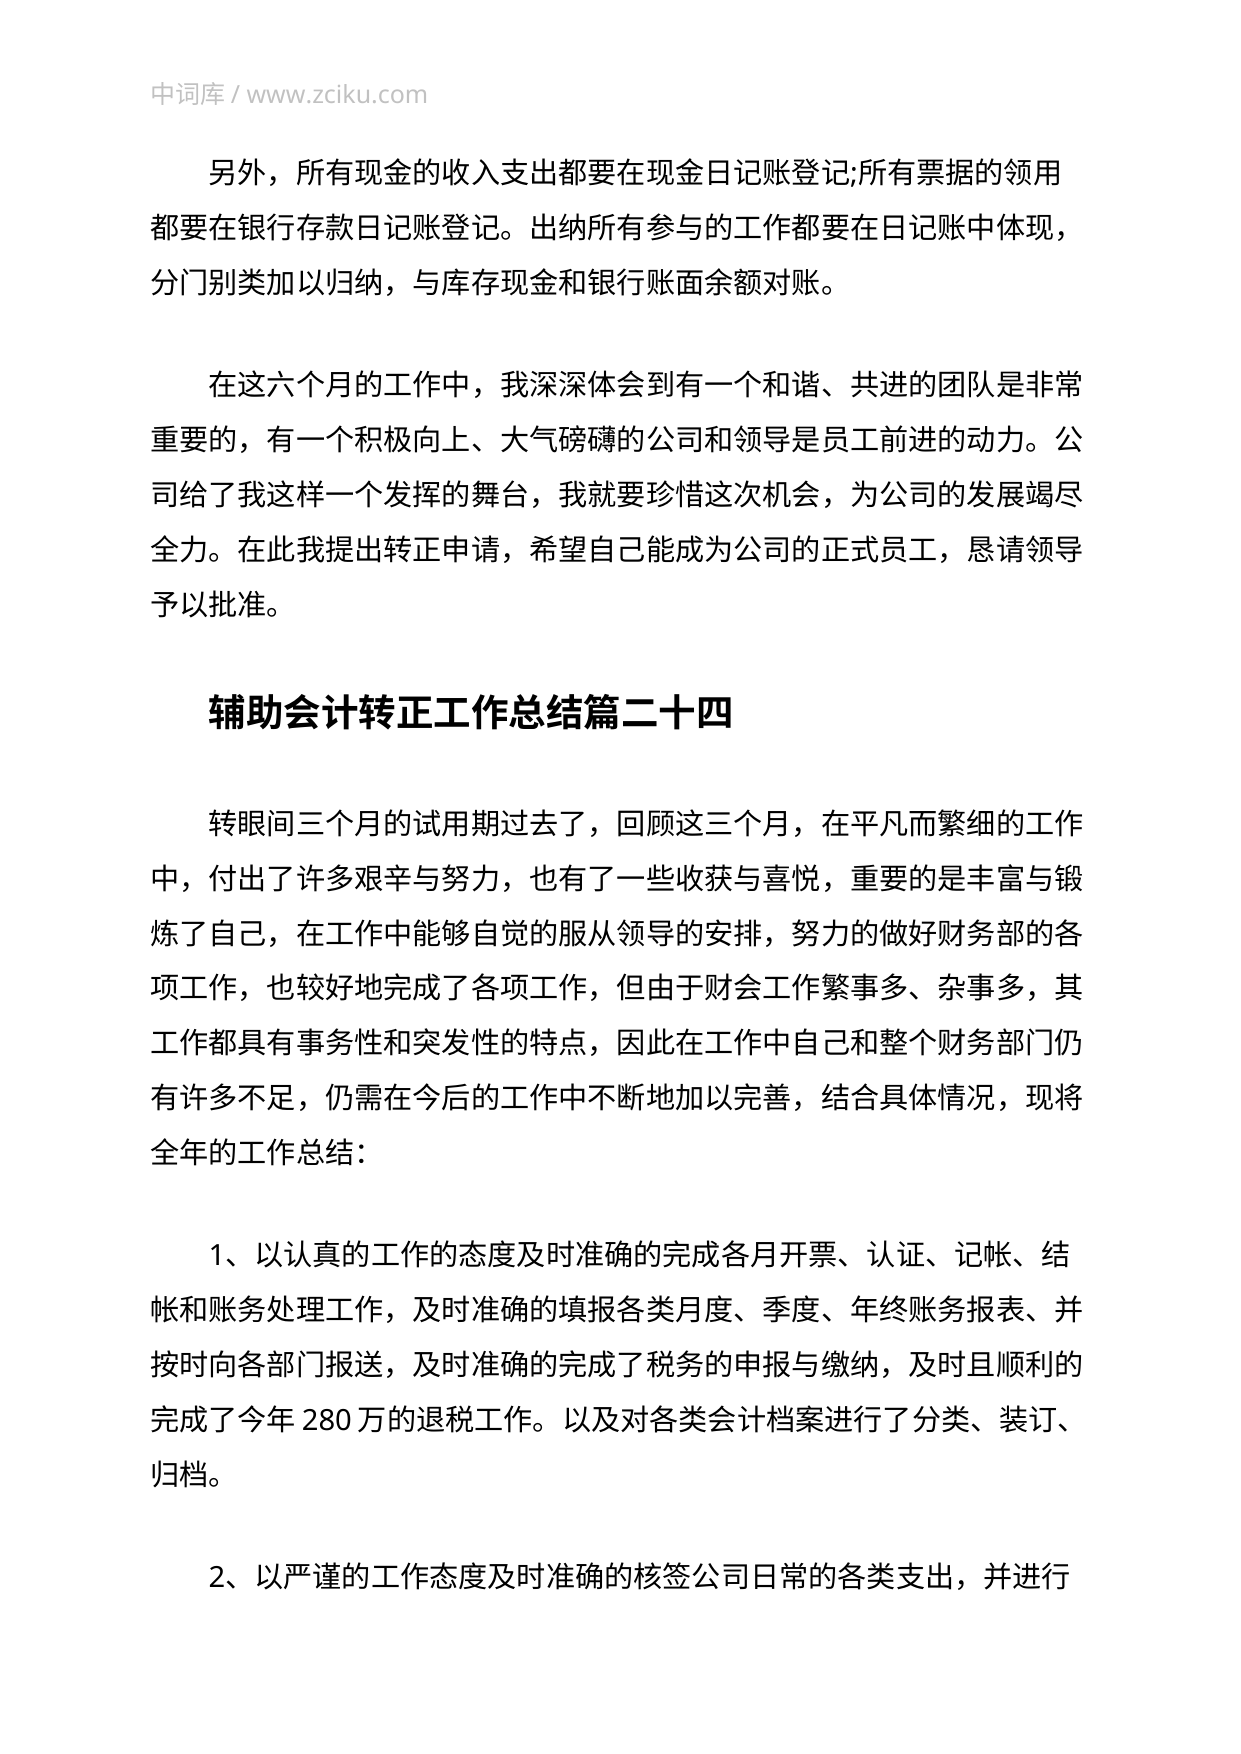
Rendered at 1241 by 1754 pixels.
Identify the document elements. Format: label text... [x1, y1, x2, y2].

text 转眼间三个月的试用期过去了，回顾这三个月，在平凡而繁细的工作中，付出了许多艰辛与努力，也有了一些收获与喜悦，重要的是丰富与锻炼了自己，在工作中能够自觉的服从领导的安排，努力的做好财务部的各项工作，也较好地完成了各项工作，但由于财会工作繁事多、杂事多，其工作都具有事务性和突发性的特点，因此在工作中自己和整个财务部门仍有许多不足，仍需在今后的工作中不断地加以完善，结合具体情况，现将全年的工作总结： [150, 800, 1090, 1172]
text 另外，所有现金的收入支出都要在现金日记账登记;所有票据的领用都要在银行存款日记账登记。出纳所有参与的工作都要在日记账中体现，分门别类加以归纳，与库存现金和银行账面余额对账。 [150, 150, 1090, 302]
text 辅助会计转正工作总结篇二十四 [150, 683, 1090, 737]
text 在这六个月的工作中，我深深体会到有一个和谐、共进的团队是非常重要的，有一个积极向上、大气磅礴的公司和领导是员工前进的动力。公司给了我这样一个发挥的舞台，我就要珍惜这次机会，为公司的发展竭尽全力。在此我提出转正申请，希望自己能成为公司的正式员工，恳请领导予以批准。 [150, 362, 1090, 623]
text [150, 1553, 1090, 1596]
text 1、以认真的工作的态度及时准确的完成各月开票、认证、记帐、结帐和账务处理工作，及时准确的填报各类月度、季度、年终账务报表、并按时向各部门报送，及时准确的完成了税务的申报与缴纳，及时且顺利的完成了今年280万的退税工作。以及对各类会计档案进行了分类、装订、归档。 [150, 1232, 1090, 1494]
